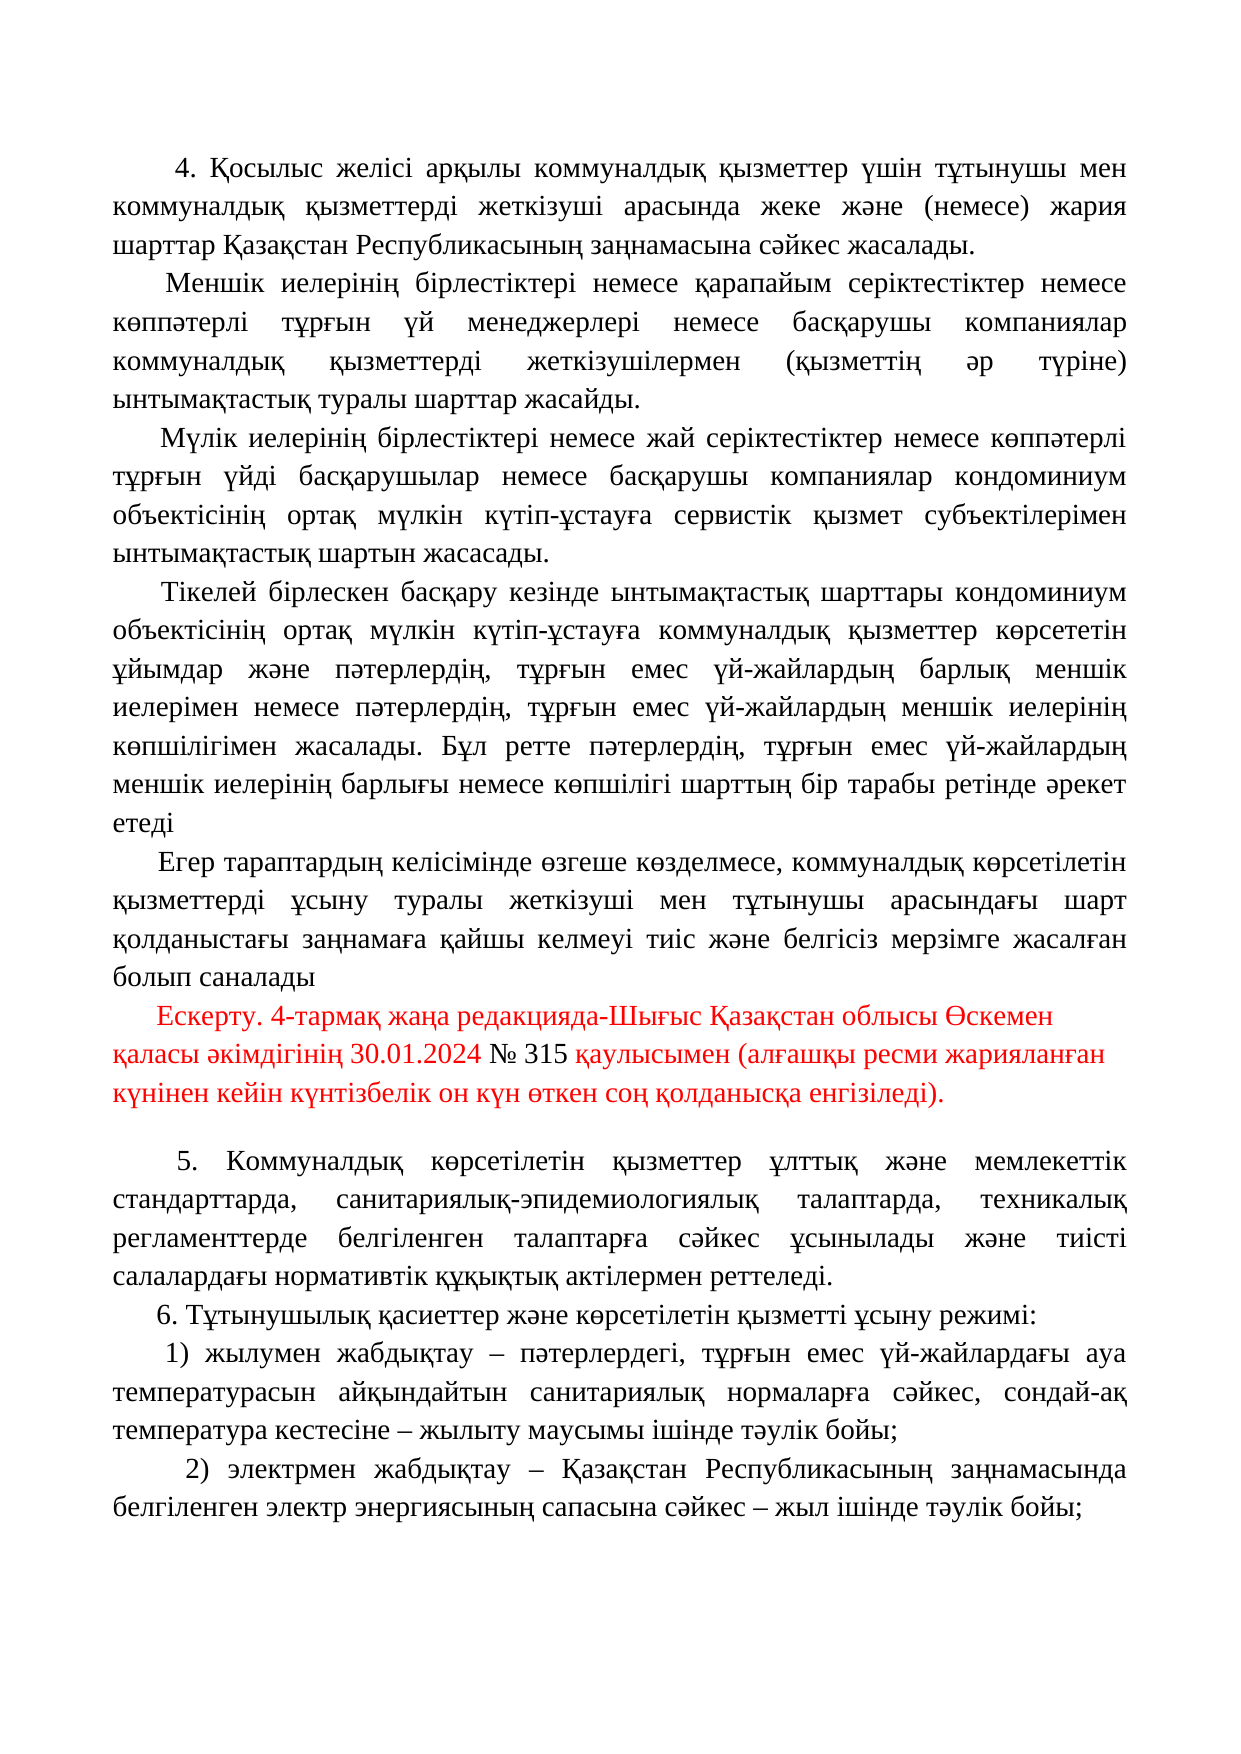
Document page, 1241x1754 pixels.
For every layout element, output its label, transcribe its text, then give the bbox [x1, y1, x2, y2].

text 6. Тұтынушылық қасиеттер және көрсетілетін қызметті ұсыну режимі: [112, 1297, 1128, 1330]
text Мүлік иелерінің бірлестіктері немесе жай серіктестіктер немесе көппәтерлі тұрғын үйді басқарушылар немесе басқарушы компаниялар кондоминиум объектісінің ортақ мүлкін күтіп-ұстауға сервистік қызмет субъектілерімен ынтымақтастық шартын жасасады. [112, 420, 1128, 569]
text 2) электрмен жабдықтау – Қазақстан Республикасының заңнамасында белгіленген электр энергиясының сапасына сәйкес – жыл ішінде тәулік бойы; [112, 1451, 1128, 1523]
text Егер тараптардың келісімінде өзгеше көзделмесе, коммуналдық көрсетілетін қызметтерді ұсыну туралы жеткізуші мен тұтынушы арасындағы шарт қолданыстағы заңнамаға қайшы келмеуі тиіс және белгісіз мерзімге жасалған болып саналады [112, 844, 1128, 993]
text Ескерту. 4-тармақ жаңа редакцияда-Шығыс Қазақстан облысы Өскемен қаласы әкімдігінің 30.01.2024 № 315 қаулысымен (алғашқы ресми жарияланған күнінен кейін күнтізбелік он күн өткен соң қолданысқа енгізіледі). [112, 998, 1128, 1139]
text Тікелей бірлескен басқару кезінде ынтымақтастық шарттары кондоминиум объектісінің ортақ мүлкін күтіп-ұстауға коммуналдық қызметтер көрсететін ұйымдар және пәтерлердің, тұрғын емес үй-жайлардың барлық меншік иелерімен немесе пәтерлердің, тұрғын емес үй-жайлардың меншік иелерінің көпшілігімен жасалады. Бұл ретте пәтерлердің, тұрғын емес үй-жайлардың меншік иелерінің барлығы немесе көпшілігі шарттың бір тарабы ретінде әрекет етеді [112, 574, 1128, 839]
text 4. Қосылыс желісі арқылы коммуналдық қызметтер үшін тұтынушы мен коммуналдық қызметтерді жеткізуші арасында жеке және (немесе) жария шарттар Қазақстан Республикасының заңнамасына сәйкес жасалады. [112, 150, 1128, 261]
text 1) жылумен жабдықтау – пәтерлердегі, тұрғын емес үй-жайлардағы ауа температурасын айқындайтын санитариялық нормаларға сәйкес, сондай-ақ температура кестесіне – жылыту маусымы ішінде тәулік бойы; [112, 1335, 1128, 1446]
text 5. Коммуналдық көрсетілетін қызметтер ұлттық және мемлекеттік стандарттарда, санитариялық-эпидемиологиялық талаптарда, техникалық регламенттерде белгіленген талаптарға сәйкес ұсынылады және тиісті салалардағы нормативтік құқықтық актілермен реттеледі. [112, 1143, 1128, 1292]
text Меншік иелерінің бірлестіктері немесе қарапайым серіктестіктер немесе көппәтерлі тұрғын үй менеджерлері немесе басқарушы компаниялар коммуналдық қызметтерді жеткізушілермен (қызметтің әр түріне) ынтымақтастық туралы шарттар жасайды. [112, 266, 1128, 415]
